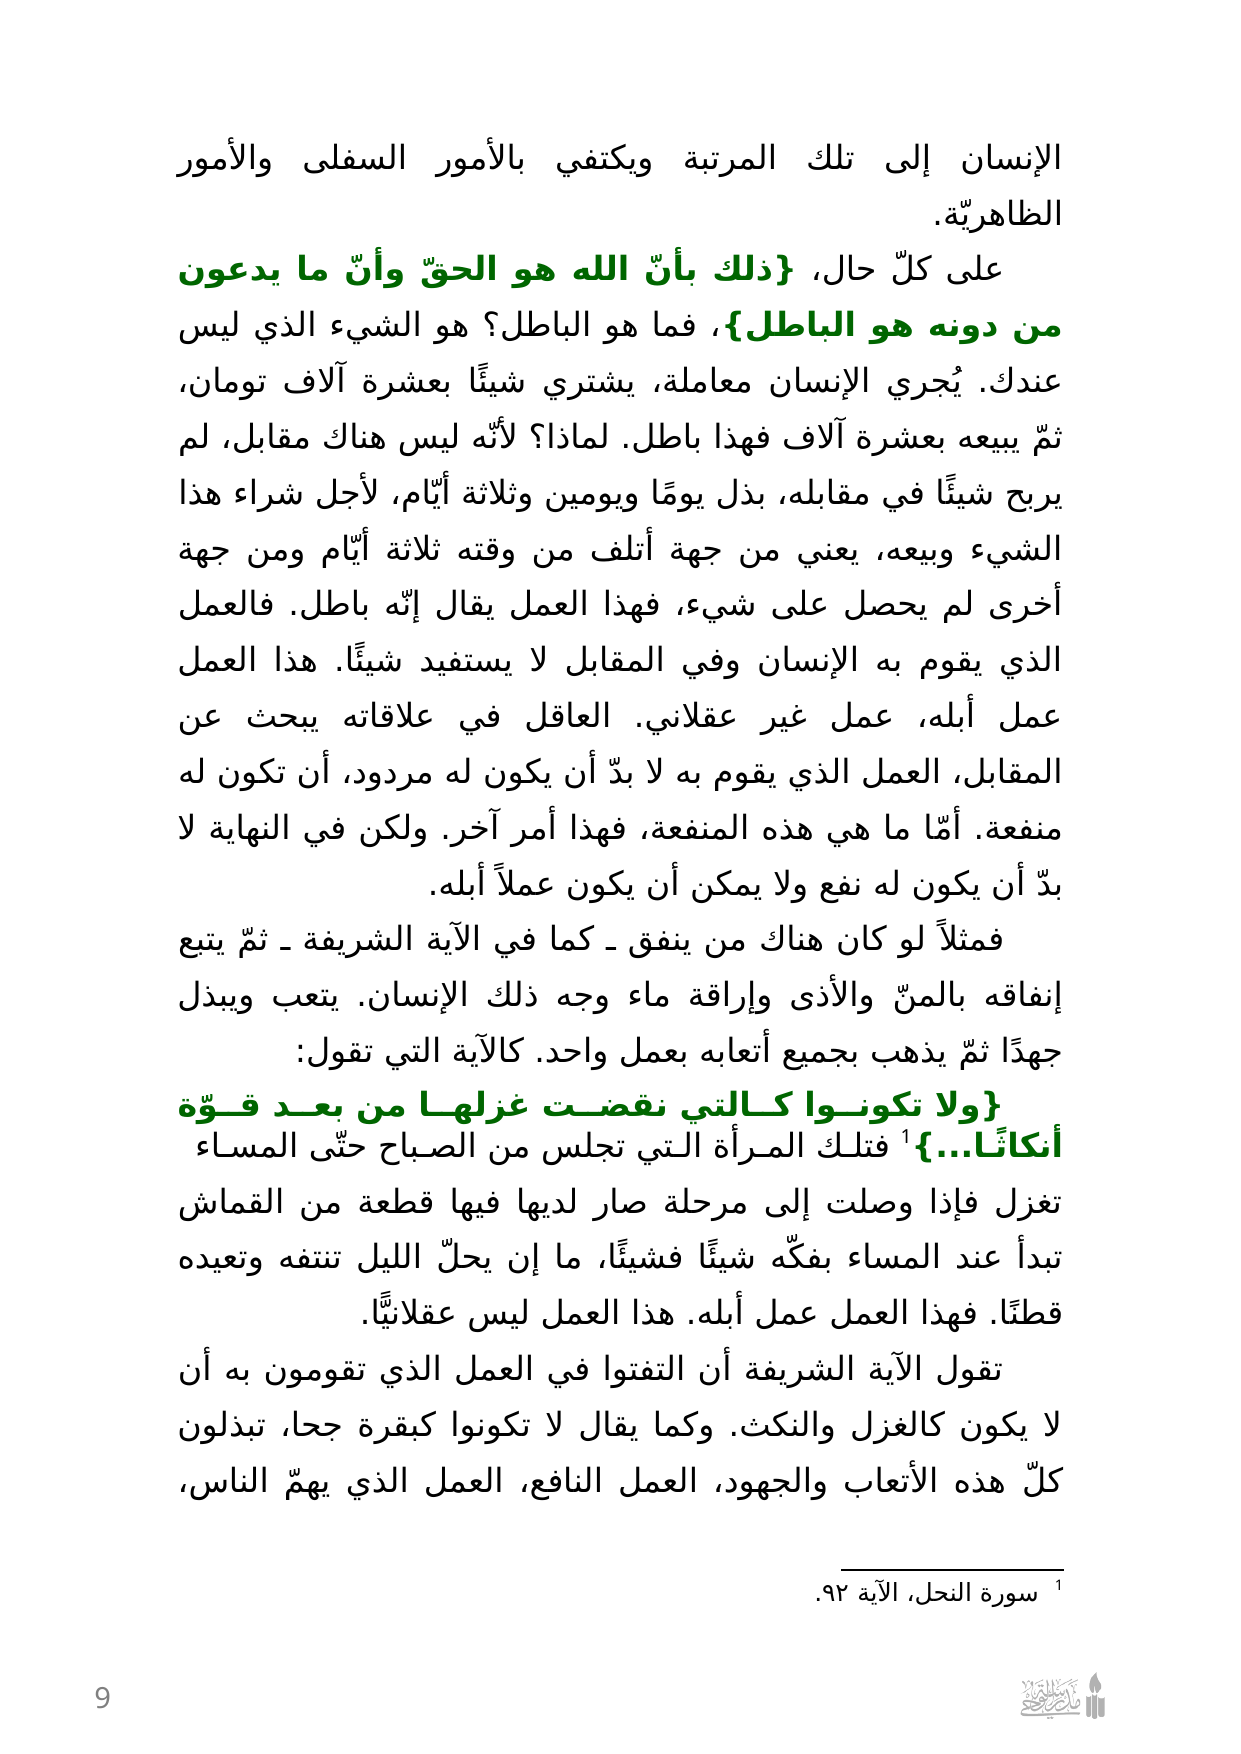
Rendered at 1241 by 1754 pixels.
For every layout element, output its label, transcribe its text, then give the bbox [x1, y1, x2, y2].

picture [1020, 1672, 1105, 1719]
text {ولا تكونوا كالتي نقضت غزلها من بعد قوّة أنكاثًا...} فتلك المرأة التي تجلس من الصباح حتّى المساء تغزل فإذا وصلت إلى مرحلة صار لديها فيها قطعة من القماش تبدأ عند المساء بفكّه شيئًا فشيئًا، ما إن يحلّ الليل تنتفه وتعيده قطنًا. فهذا العمل عمل أبله. هذا العمل ليس عقلانيًّا. [177, 1085, 1063, 1347]
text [177, 1347, 1063, 1515]
text على كلّ حال، {ذلك بأنّ الله هو الحقّ وأنّ ما يدعون من دونه هو الباطل}، فما هو الباطل؟ هو الشيء الذي ليس عندك. يُجري الإنسان معاملة، يشتري شيئًا بعشرة آلاف تومان، ثمّ يبيعه بعشرة آلاف فهذا باطل. لماذا؟ لأنّه ليس هناك مقابل، لم يربح شيئًا في مقابله، بذل يومًا ويومين وثلاثة أيّام، لأجل شراء هذا الشيء وبيعه، يعني من جهة أتلف من وقته ثلاثة أيّام ومن جهة أخرى لم يحصل على شيء، فهذا العمل يقال إنّه باطل. فالعمل الذي يقوم به الإنسان وفي المقابل لا يستفيد شيئًا. هذا العمل عمل أبله، عمل غير عقلاني. العاقل في علاقاته يبحث عن المقابل، العمل الذي يقوم به لا بدّ أن يكون له مردود، أن تكون له منفعة. أمّا ما هي هذه المنفعة، فهذا أمر آخر. ولكن في النهاية لا بدّ أن يكون له نفع ولا يمكن أن يكون عملاً أبله. [177, 247, 1063, 917]
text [177, 136, 1063, 247]
text فمثلاً لو كان هناك من ينفق ـ كما في الآية الشريفة ـ ثمّ يتبع إنفاقه بالمنّ والأذى وإراقة ماء وجه ذلك الإنسان. يتعب ويبذل جهدًا ثمّ يذهب بجميع أتعابه بعمل واحد. كالآية التي تقول: [177, 917, 1063, 1085]
